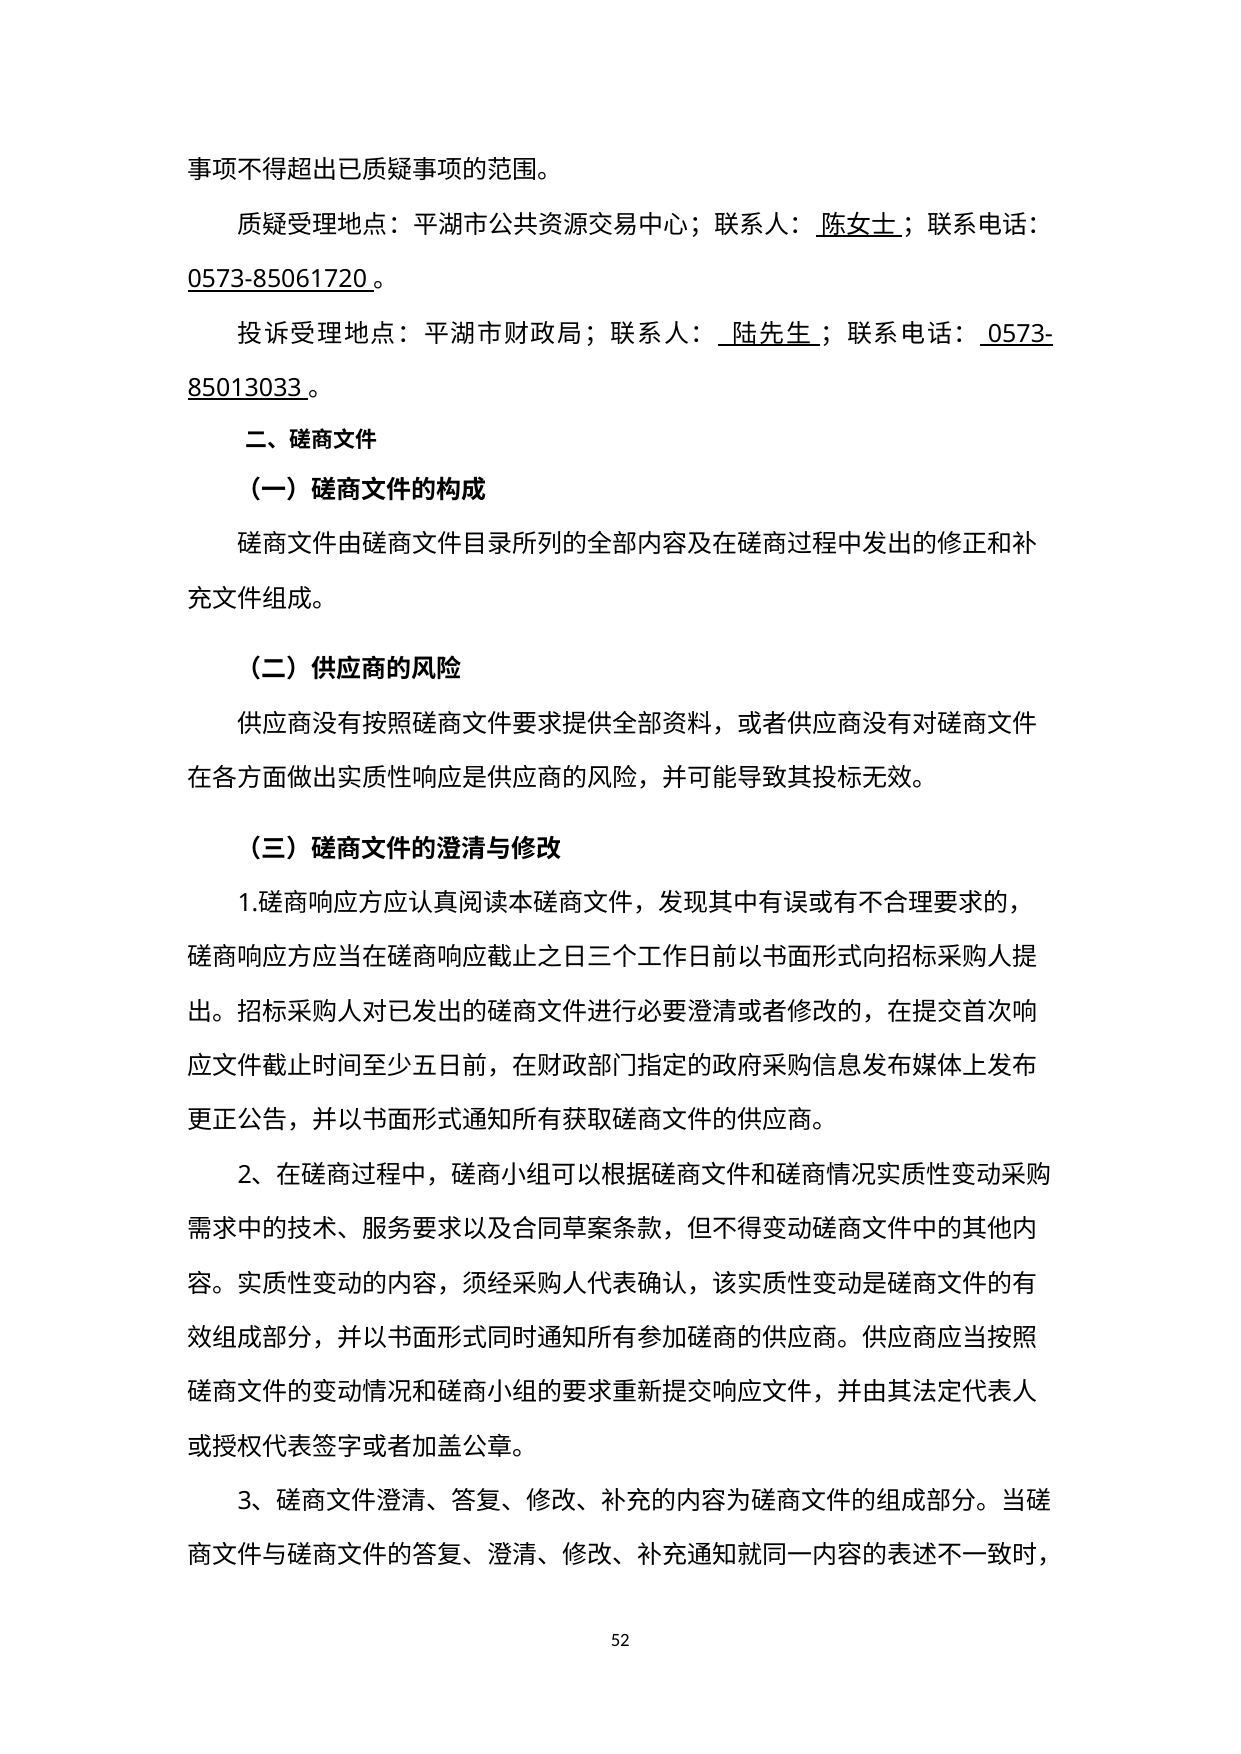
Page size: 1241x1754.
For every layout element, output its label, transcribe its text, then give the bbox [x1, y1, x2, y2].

text 质疑受理地点：平湖市公共资源交易中心；联系人： 陈女士 ；联系电话： 0573-85061720 。 [187, 204, 1053, 295]
text 1.磋商响应方应认真阅读本磋商文件，发现其中有误或有不合理要求的，磋商响应方应当在磋商响应截止之日三个工作日前以书面形式向招标采购人提出。招标采购人对已发出的磋商文件进行必要澄清或者修改的，在提交首次响应文件截止时间至少五日前，在财政部门指定的政府采购信息发布媒体上发布更正公告，并以书面形式通知所有获取磋商文件的供应商。 [187, 882, 1053, 1136]
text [187, 1481, 1053, 1571]
text 投诉受理地点：平湖市财政局；联系人： 陆先生 ；联系电话： 0573-85013033 。 [187, 313, 1053, 404]
text （二）供应商的风险 [187, 649, 1053, 685]
text 2、在磋商过程中，磋商小组可以根据磋商文件和磋商情况实质性变动采购需求中的技术、服务要求以及合同草案条款，但不得变动磋商文件中的其他内容。实质性变动的内容，须经采购人代表确认，该实质性变动是磋商文件的有效组成部分，并以书面形式同时通知所有参加磋商的供应商。供应商应当按照磋商文件的变动情况和磋商小组的要求重新提交响应文件，并由其法定代表人或授权代表签字或者加盖公章。 [187, 1154, 1053, 1462]
list 磋商文件的澄清与修改 [187, 828, 1053, 864]
text 供应商没有按照磋商文件要求提供全部资料，或者供应商没有对磋商文件在各方面做出实质性响应是供应商的风险，并可能导致其投标无效。 [187, 703, 1053, 794]
text 二、磋商文件 [246, 422, 1053, 453]
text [187, 150, 1053, 186]
text 磋商文件由磋商文件目录所列的全部内容及在磋商过程中发出的修正和补充文件组成。 [187, 524, 1053, 614]
text （一）磋商文件的构成 [187, 469, 1053, 506]
